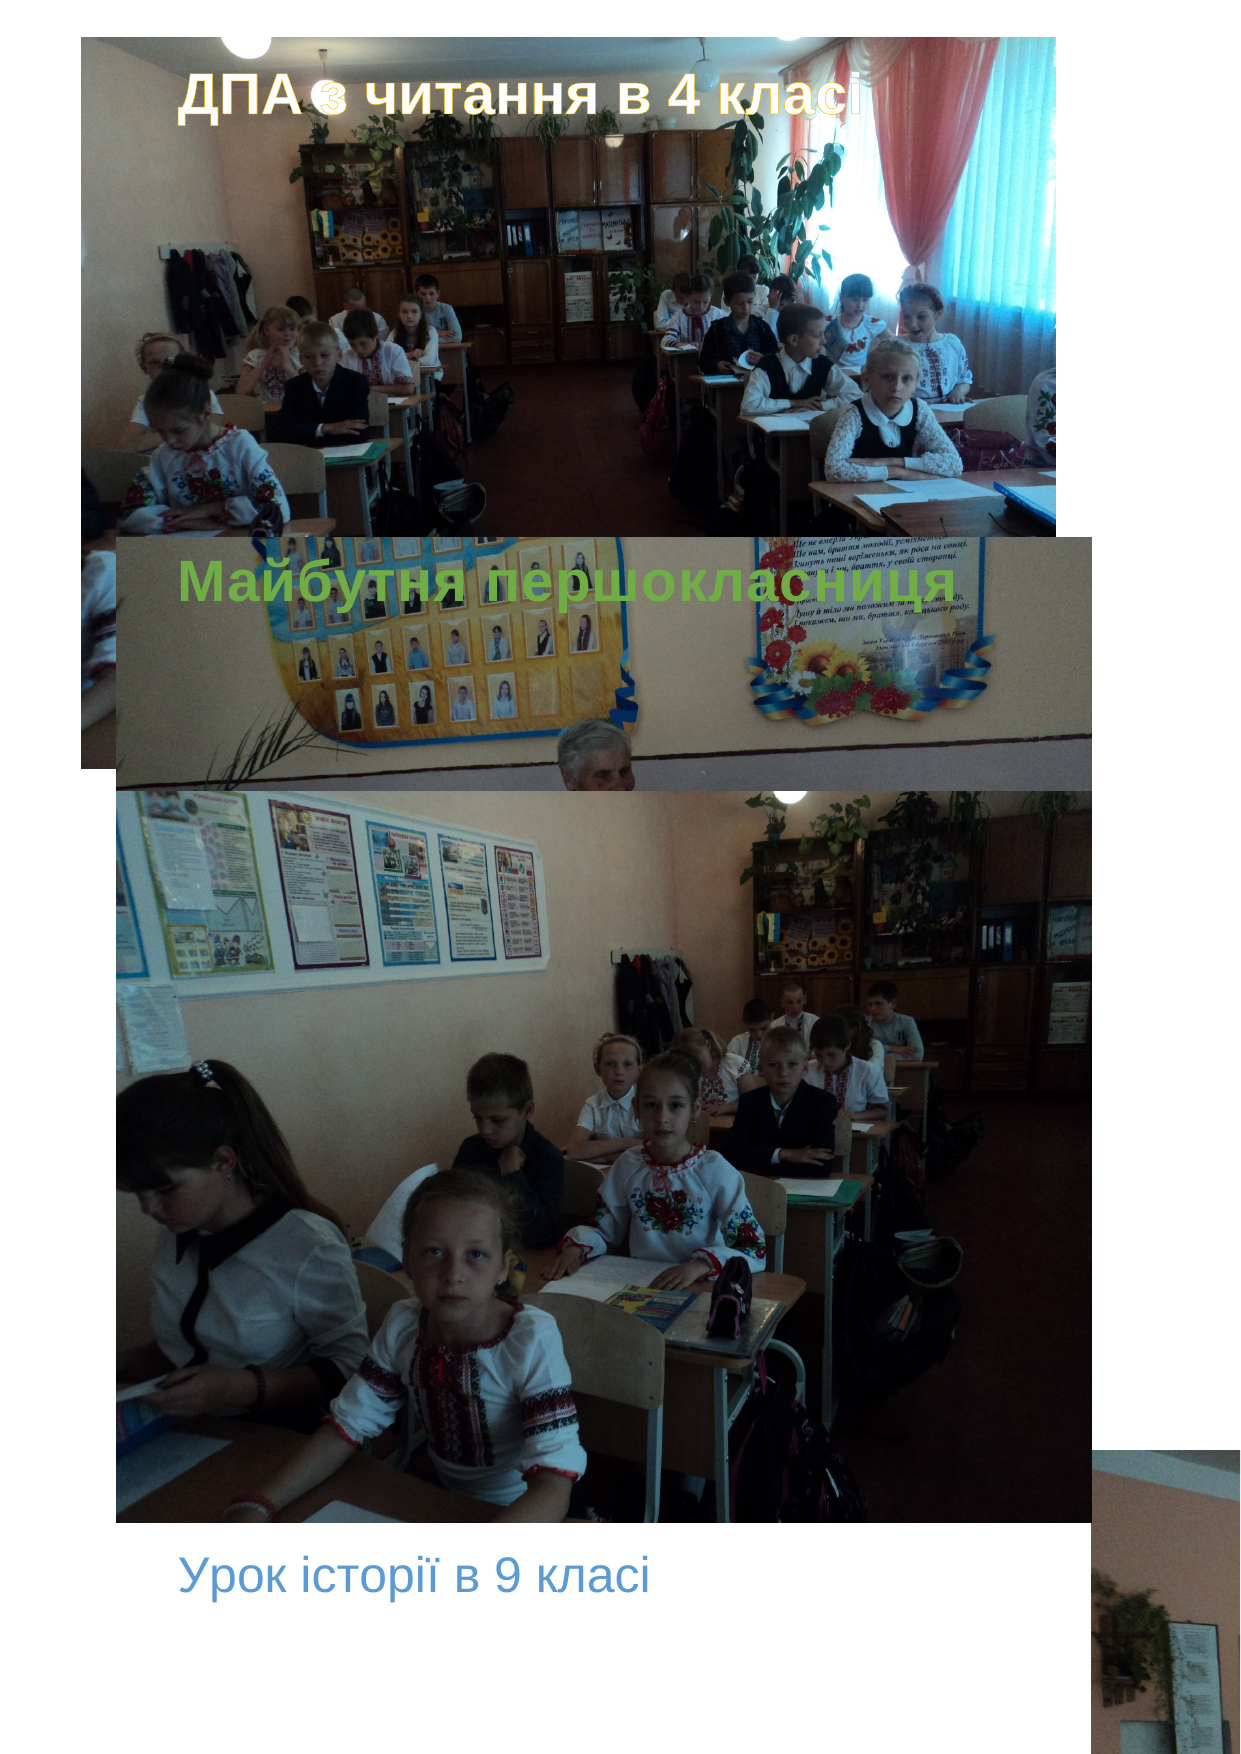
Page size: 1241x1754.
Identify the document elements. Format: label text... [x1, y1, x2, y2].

text Урок історії в 9 класі [177, 1504, 1152, 1603]
picture [81, 37, 1241, 1754]
text Майбутня першокласниця [177, 547, 1152, 614]
text ДПА з читання в 4 класі [177, 59, 1152, 126]
